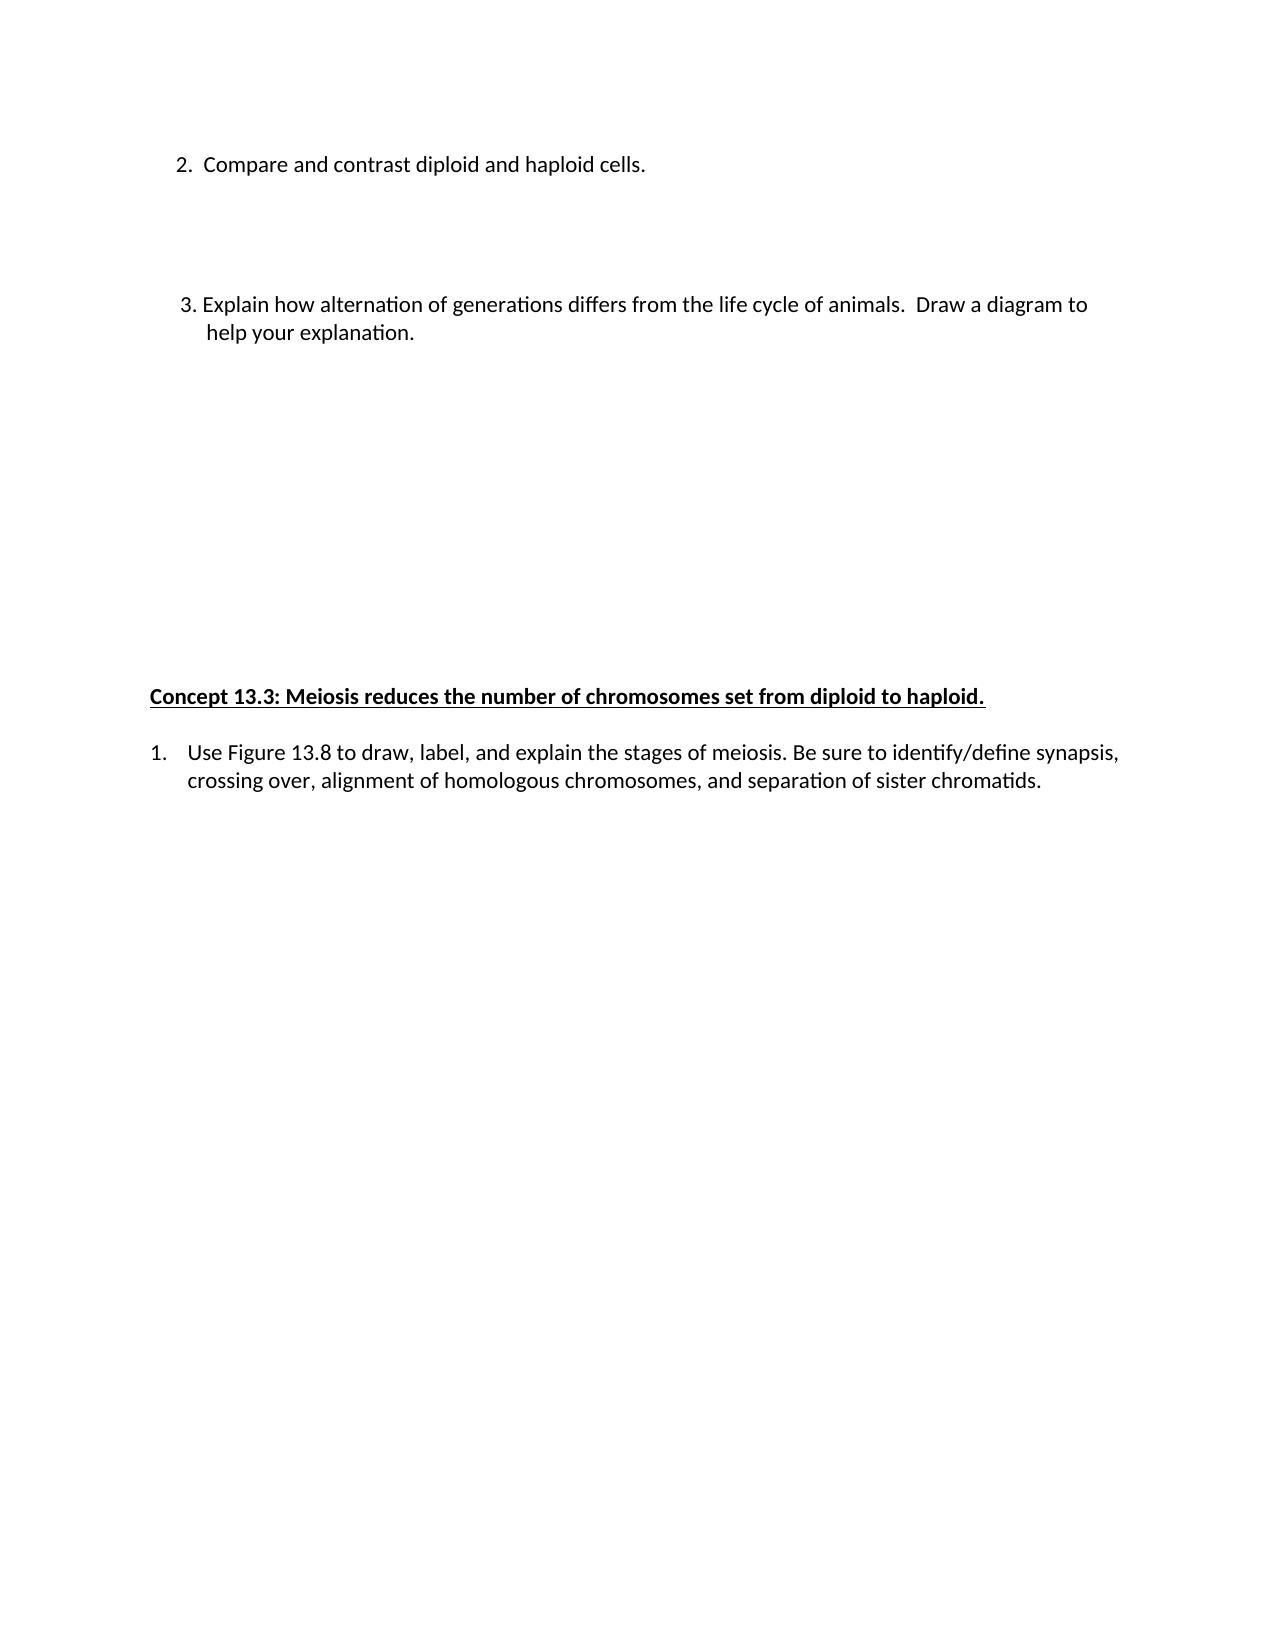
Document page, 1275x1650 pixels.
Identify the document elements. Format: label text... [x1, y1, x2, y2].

text 3. Explain how alternation of generations differs from the life cycle of animals. Draw a diagram to help your explanation. [159, 290, 1125, 346]
text Concept 13.3: Meiosis reduces the number of chromosomes set from diploid to haploid. [150, 682, 1125, 710]
list Use Figure 13.8 to draw, label, and explain the stages of meiosis. Be sure to identify/define synapsis, crossing over, alignment of homologous chromosomes, and separation of sister chromatids. [150, 738, 1125, 794]
text 2. Compare and contrast diploid and haploid cells. [150, 150, 1125, 178]
